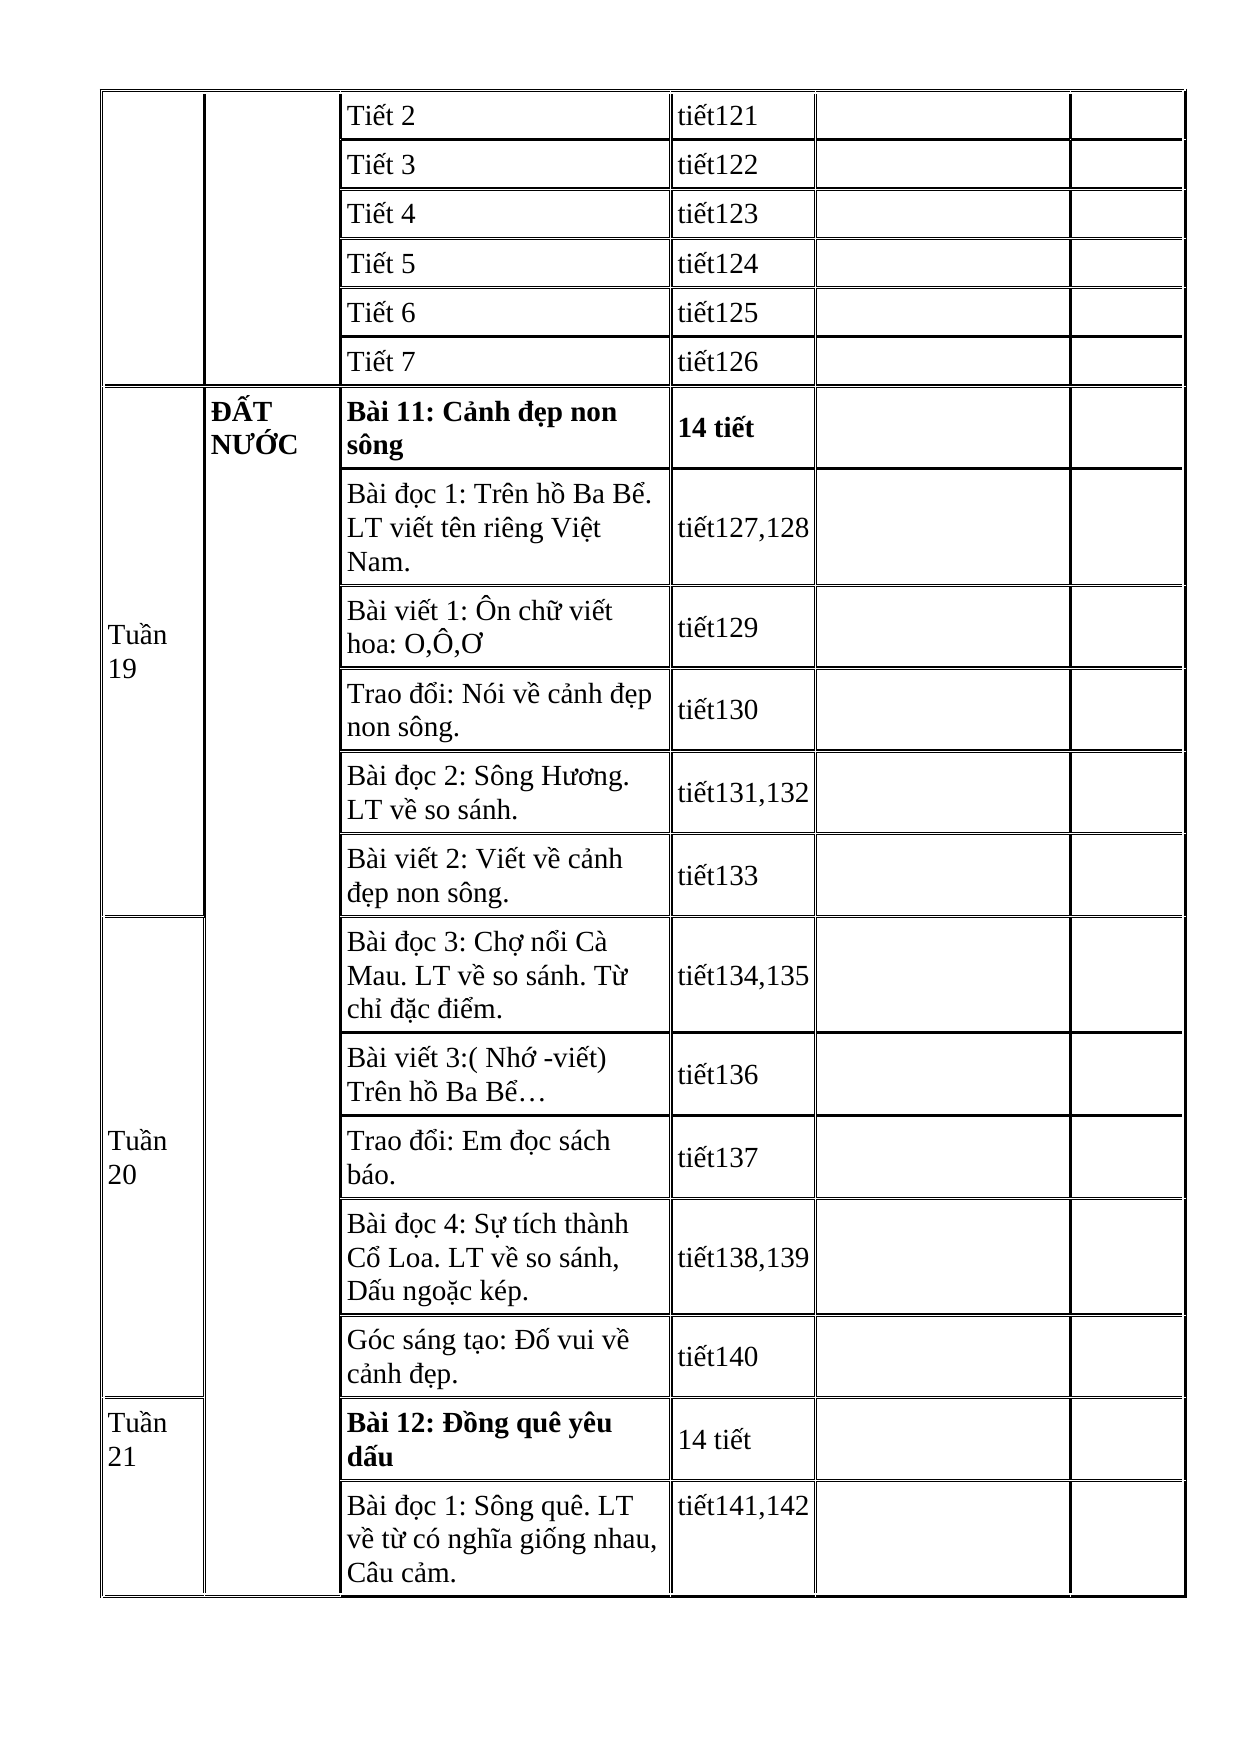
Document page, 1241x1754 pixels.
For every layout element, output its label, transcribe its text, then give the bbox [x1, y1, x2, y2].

table_cell tiết125 [673, 289, 814, 335]
table_cell tiết129 [673, 587, 814, 666]
table_cell Góc sáng tạo: Đố vui về cảnh đẹp. [342, 1317, 669, 1396]
table_cell Tuần 20 [101, 915, 204, 1396]
table_cell tiết138,139 [673, 1200, 814, 1313]
table_cell Bài đọc 4: Sự tích thành Cổ Loa. LT về so sánh, Dấu ngoặc kép. [342, 1200, 669, 1313]
table_cell Bài viết 3:( Nhớ -viết) Trên hồ Ba Bể… [342, 1034, 669, 1114]
table_cell [1072, 236, 1185, 286]
table_cell [817, 470, 1069, 583]
table_cell [1070, 1396, 1186, 1479]
table_cell [1072, 384, 1185, 467]
table_cell [817, 1317, 1069, 1396]
table_cell ĐẤT NƯỚC [204, 388, 340, 1595]
table_cell Trao đổi: Em đọc sách báo. [342, 1117, 669, 1197]
table_cell [1072, 1313, 1185, 1396]
table_cell [816, 1482, 1070, 1595]
table_cell tiết137 [673, 1117, 814, 1197]
table_cell tiết126 [673, 338, 814, 384]
table_cell [817, 587, 1069, 666]
table_cell Tiết 4 [342, 191, 669, 236]
table_cell [1070, 832, 1186, 915]
table_cell tiết134,135 [673, 918, 814, 1031]
table_cell Tiết 2 [340, 90, 671, 138]
table_cell [817, 338, 1069, 384]
table_cell [816, 92, 1070, 138]
table_cell [817, 835, 1069, 915]
table_cell Bài đọc 3: Chợ nổi Cà Mau. LT về so sánh. Từ chỉ đặc điểm. [342, 918, 669, 1031]
table_cell [817, 1399, 1069, 1479]
table_cell [1072, 749, 1185, 832]
table_cell [1070, 915, 1186, 1031]
table_cell [1072, 666, 1185, 749]
table_cell Bài 11: Cảnh đẹp non sông [342, 388, 669, 467]
table_cell [1072, 1031, 1184, 1114]
table_cell tiết122 [673, 141, 814, 187]
table_cell tiết130 [673, 670, 814, 749]
table_cell Bài đọc 1: Trên hồ Ba Bể. LT viết tên riêng Việt Nam. [342, 470, 669, 583]
table_cell Bài đọc 1: Sông quê. LT về từ có nghĩa giống nhau, Câu cảm. [340, 1479, 671, 1595]
table_cell tiết124 [673, 240, 814, 286]
table_cell tiết141,142 [671, 1482, 816, 1595]
table_cell Trao đổi: Nói về cảnh đẹp non sông. [342, 670, 669, 749]
table_cell [817, 1200, 1069, 1313]
table_cell [817, 1034, 1069, 1114]
table_cell tiết123 [673, 191, 814, 236]
table_cell [1070, 1197, 1186, 1313]
table_cell tiết131,132 [673, 753, 814, 832]
table_cell Tuần 19 [103, 384, 203, 915]
table_cell Bài đọc 2: Sông Hương. LT về so sánh. [342, 753, 669, 832]
table_cell [817, 670, 1069, 749]
table_cell Tiết 3 [342, 141, 669, 187]
table_cell Tiết 5 [342, 240, 669, 286]
table_cell Bài viết 1: Ôn chữ viết hoa: O,Ô,Ơ [342, 587, 669, 666]
table_cell tiết140 [673, 1317, 814, 1396]
table_cell [817, 191, 1069, 236]
table_cell [817, 753, 1069, 832]
table_cell tiết133 [673, 835, 814, 915]
table_cell [817, 1117, 1069, 1197]
table_cell Bài viết 2: Viết về cảnh đẹp non sông. [342, 835, 669, 915]
table_cell Tuần 21 [101, 1396, 204, 1595]
table_cell [1072, 467, 1184, 583]
table_cell 14 tiết [673, 388, 814, 467]
table_cell 14 tiết [673, 1399, 814, 1479]
table_cell [1072, 1114, 1184, 1197]
table_cell tiết127,128 [673, 470, 814, 583]
table_cell [817, 289, 1069, 335]
table_cell Tiết 6 [342, 289, 669, 335]
table_cell [1072, 187, 1185, 236]
table_cell [1072, 584, 1185, 666]
table_cell [1072, 335, 1184, 384]
table_cell Tiết 7 [342, 338, 669, 384]
table_cell [1070, 286, 1186, 335]
table_cell [817, 240, 1069, 286]
table_cell tiết121 [671, 92, 816, 138]
table_cell [817, 388, 1069, 467]
table_cell [817, 918, 1069, 1031]
table_cell [1072, 138, 1186, 187]
table_cell [1070, 1479, 1186, 1595]
table_cell tiết136 [673, 1034, 814, 1114]
table_cell [817, 141, 1069, 187]
table_cell Bài 12: Đồng quê yêu dấu [342, 1399, 669, 1479]
table_cell [1070, 89, 1186, 138]
